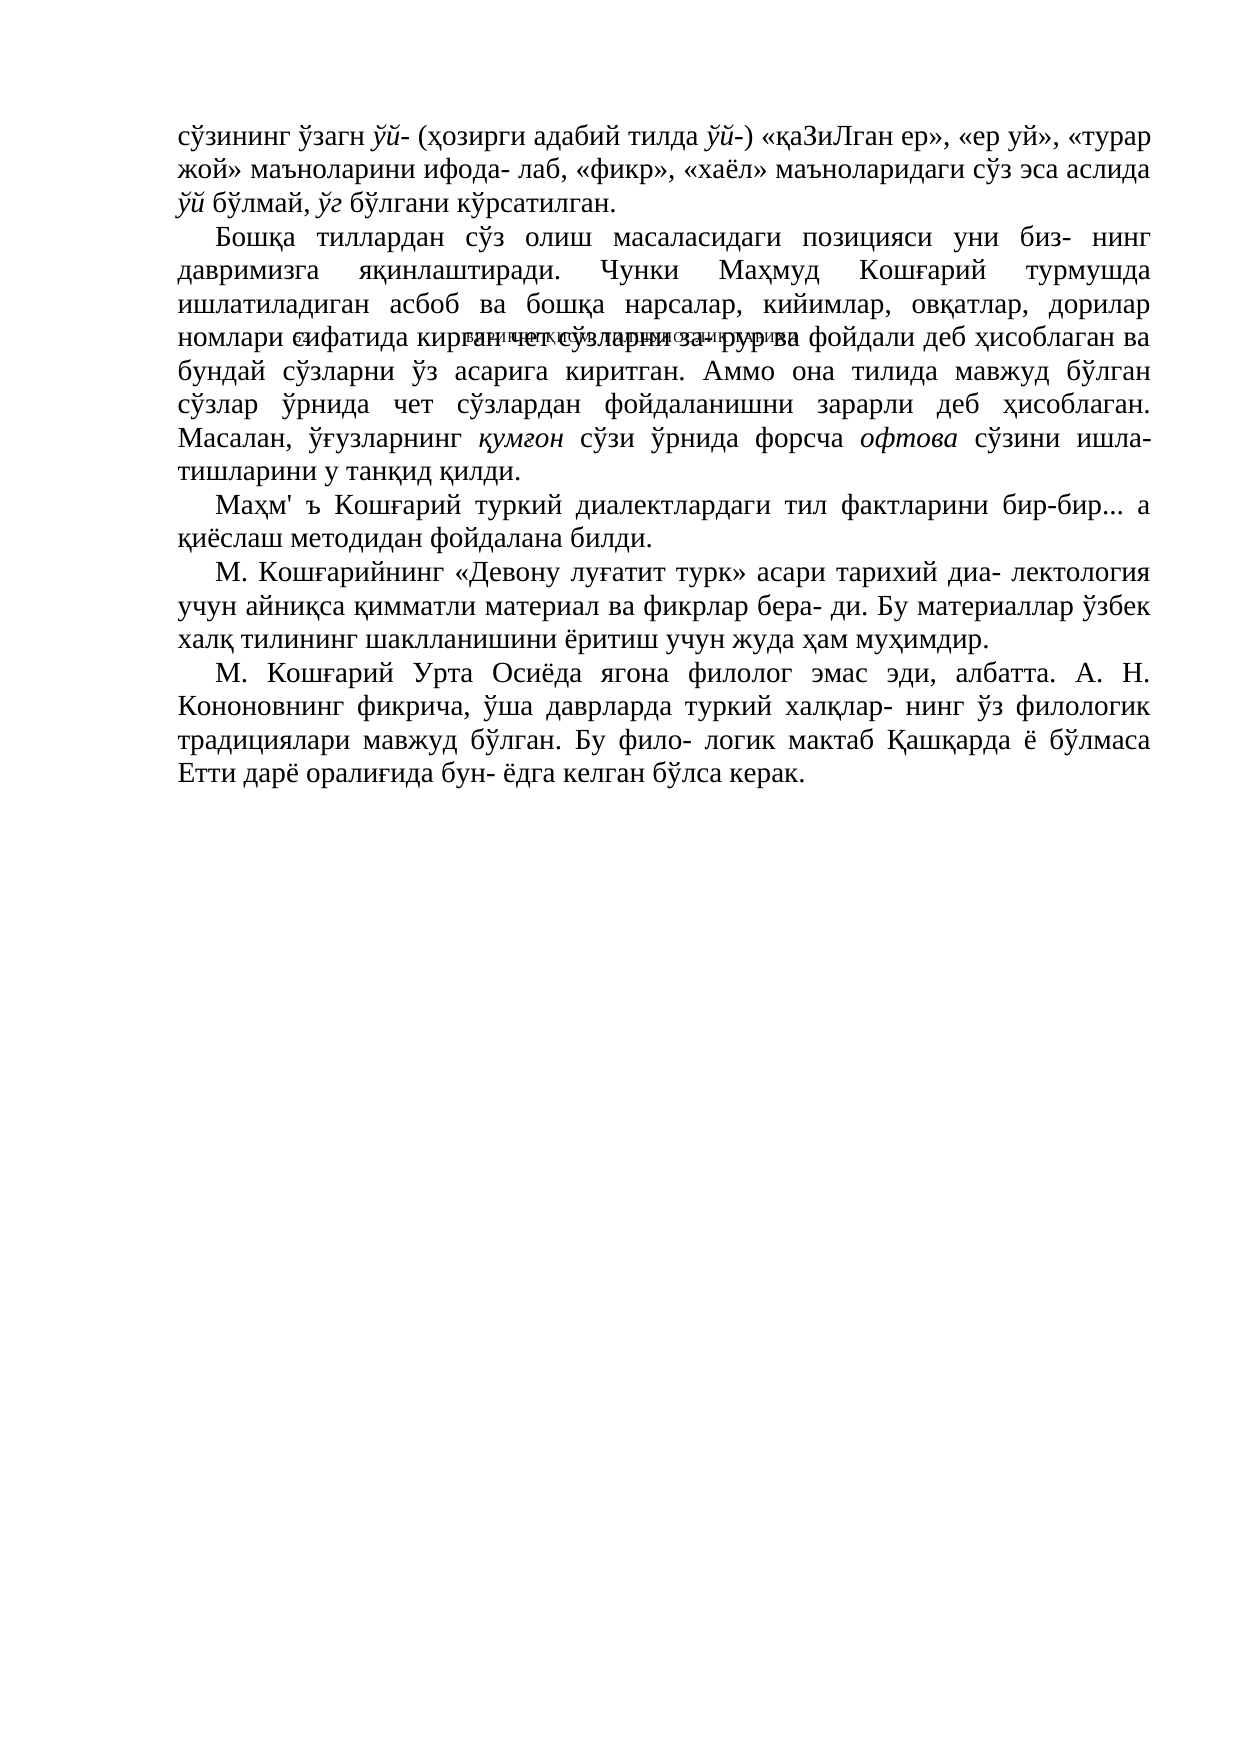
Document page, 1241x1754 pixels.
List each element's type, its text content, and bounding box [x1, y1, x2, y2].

text М. Кошғарий Урта Осиёда ягона филолог эмас эди, албатта. А. Н. Кононовнинг фикрича, ўша даврларда туркий халқлар- нинг ўз филологик традициялари мавжуд бўлган. Бу фило- логик мактаб Қашқарда ё бўлмаса Етти дарё оралиғида бун- ёдга келган бўлса керак. [177, 655, 1152, 789]
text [177, 118, 1152, 219]
text Маҳм' ъ Кошғарий туркий диалектлардаги тил фактларини бир-бир... а қиёслаш методидан фойдалана билди. [177, 487, 1152, 554]
text Бошқа тиллардан сўз олиш масаласидаги позицияси уни биз- нинг давримизга яқинлаштиради. Чунки Маҳмуд Кошғарий турмушда ишлатиладиган асбоб ва бошқа нарсалар, кийимлар, овқатлар, дорилар номлари сифатида кирган чет сўзларни за- рур ва фойдали деб ҳисоблаган ва бундай сўзларни ўз асарига киритган. Аммо она тилида мавжуд бўлган сўзлар ўрнида чет сўзлардан фойдаланишни зарарли деб ҳисоблаган. Масалан, ўғузларнинг қумғон сўзи ўрнида форсча офтова сўзини ишла- тишларини у танқид қилди. [177, 219, 1152, 487]
text М. Кошғарийнинг «Девону луғатит турк» асари тарихий диа- лектология учун айниқса қимматли материал ва фикрлар бера- ди. Бу материаллар ўзбек халқ тилининг шаклланишини ёритиш учун жуда ҳам муҳимдир. [177, 554, 1152, 655]
